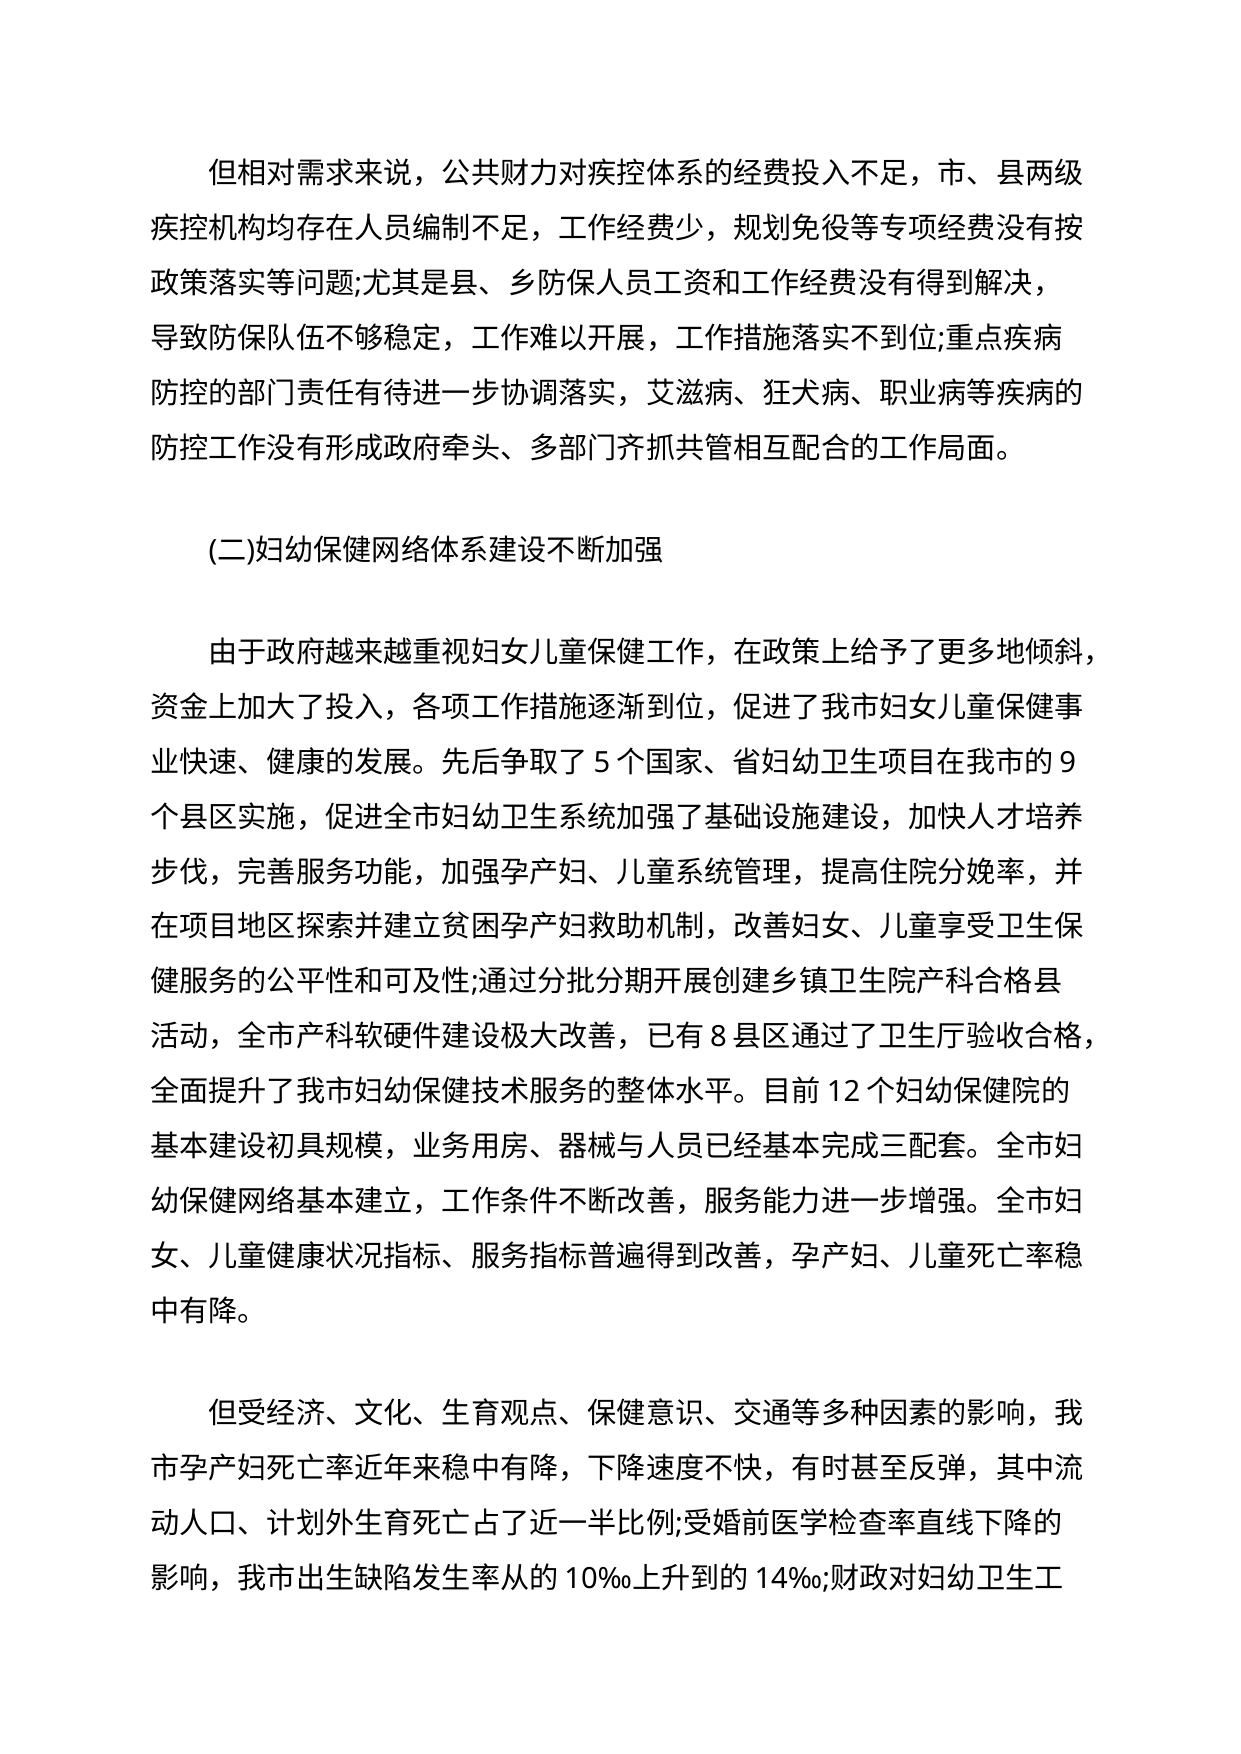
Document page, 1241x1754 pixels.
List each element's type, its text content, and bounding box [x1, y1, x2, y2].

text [150, 1389, 1090, 1597]
text (二)妇幼保健网络体系建设不断加强 [150, 526, 1090, 569]
text 由于政府越来越重视妇女儿童保健工作，在政策上给予了更多地倾斜，资金上加大了投入，各项工作措施逐渐到位，促进了我市妇女儿童保健事业快速、健康的发展。先后争取了5个国家、省妇幼卫生项目在我市的9个县区实施，促进全市妇幼卫生系统加强了基础设施建设，加快人才培养步伐，完善服务功能，加强孕产妇、儿童系统管理，提高住院分娩率，并在项目地区探索并建立贫困孕产妇救助机制，改善妇女、儿童享受卫生保健服务的公平性和可及性;通过分批分期开展创建乡镇卫生院产科合格县活动，全市产科软硬件建设极大改善，已有8县区通过了卫生厅验收合格，全面提升了我市妇幼保健技术服务的整体水平。目前12个妇幼保健院的基本建设初具规模，业务用房、器械与人员已经基本完成三配套。全市妇幼保健网络基本建立，工作条件不断改善，服务能力进一步增强。全市妇女、儿童健康状况指标、服务指标普遍得到改善，孕产妇、儿童死亡率稳中有降。 [150, 628, 1090, 1330]
text 但相对需求来说，公共财力对疾控体系的经费投入不足，市、县两级疾控机构均存在人员编制不足，工作经费少，规划免役等专项经费没有按政策落实等问题;尤其是县、乡防保人员工资和工作经费没有得到解决，导致防保队伍不够稳定，工作难以开展，工作措施落实不到位;重点疾病防控的部门责任有待进一步协调落实，艾滋病、狂犬病、职业病等疾病的防控工作没有形成政府牵头、多部门齐抓共管相互配合的工作局面。 [150, 150, 1090, 467]
